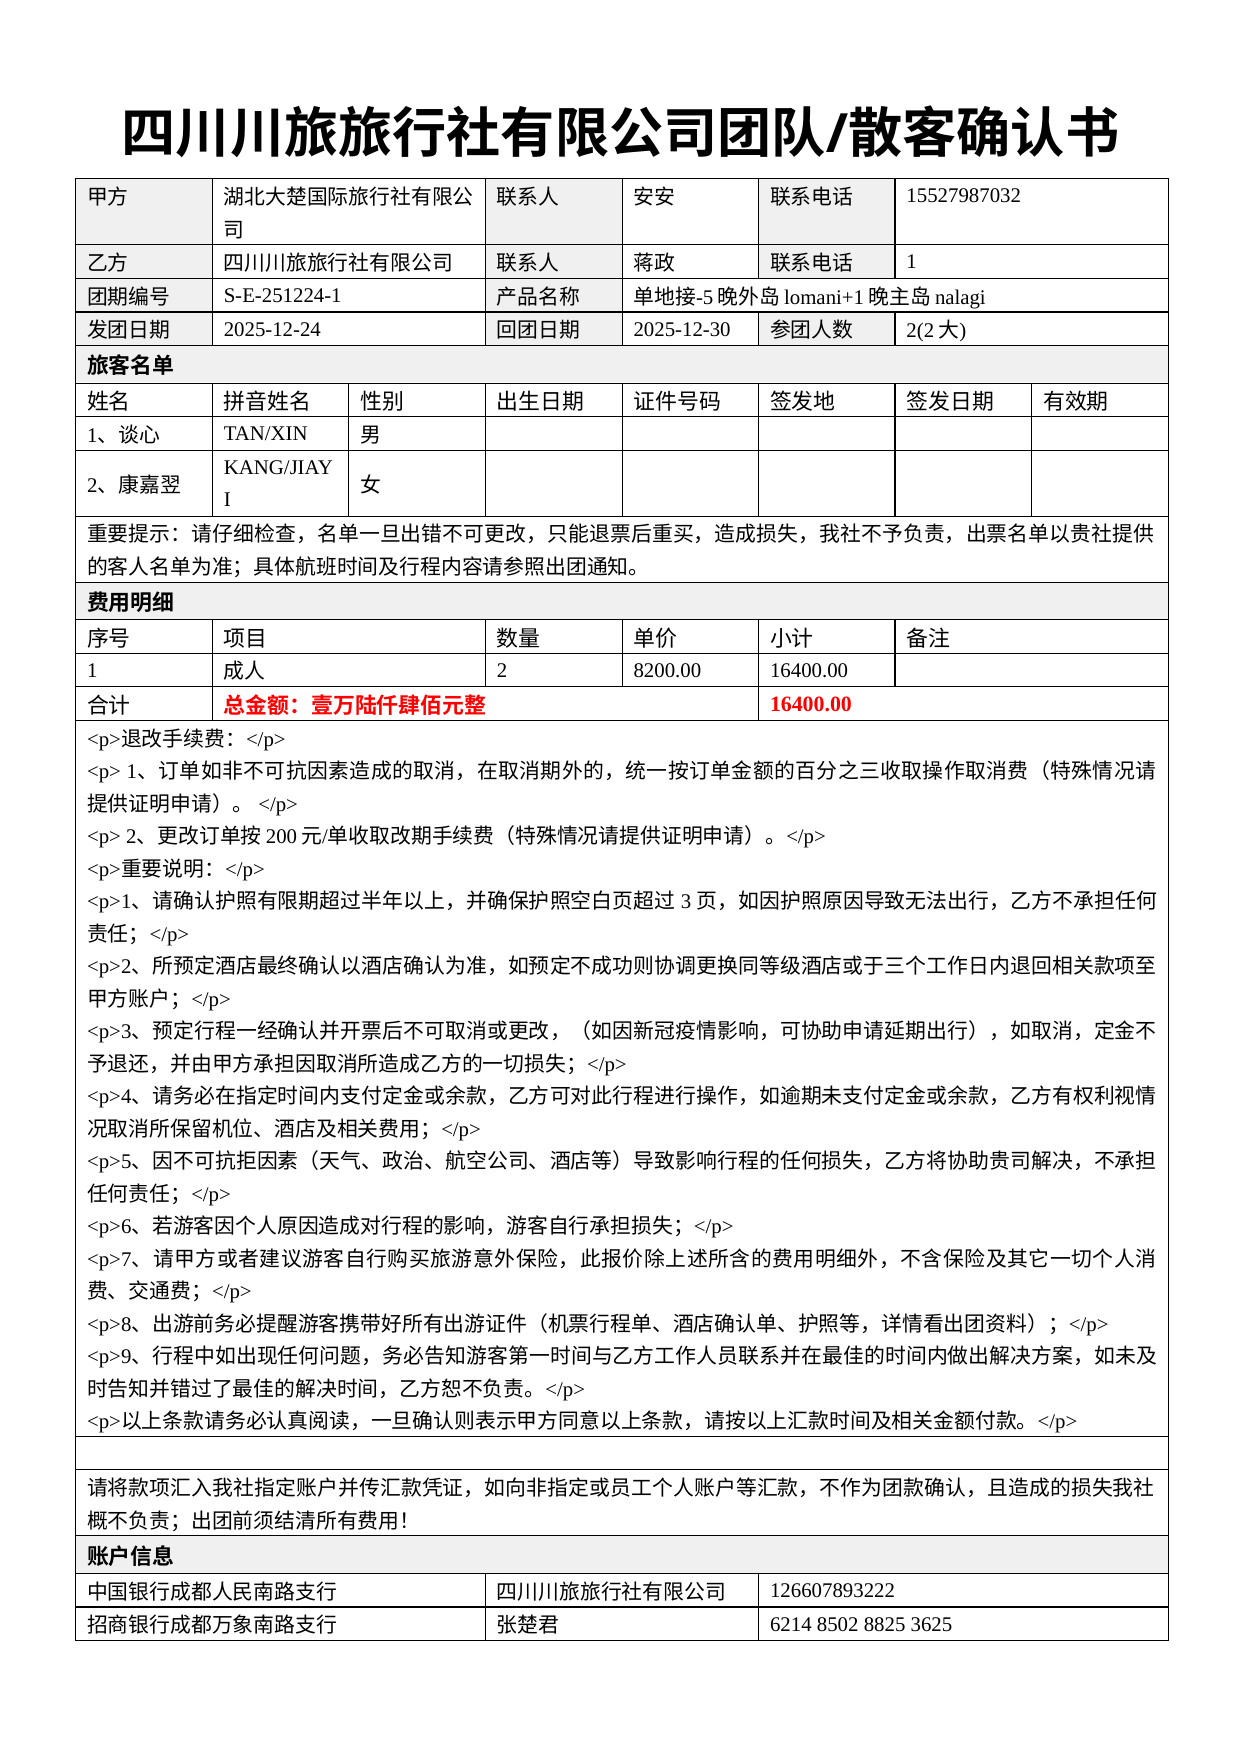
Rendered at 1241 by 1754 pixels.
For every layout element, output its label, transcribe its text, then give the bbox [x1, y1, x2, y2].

table_cell 2025-12-30 [623, 313, 758, 345]
table_cell 总金额：壹万陆仟肆佰元整 [213, 687, 758, 720]
table_cell TAN/XIN [213, 417, 348, 449]
table_header 湖北大楚国际旅行社有限公司 [213, 179, 485, 244]
table_cell 拼音姓名 [213, 384, 348, 416]
table_cell 参团人数 [759, 313, 894, 345]
table_cell 男 [349, 417, 485, 449]
table_cell [1032, 417, 1168, 449]
table_cell [486, 417, 622, 449]
table_cell 账户信息 [76, 1536, 1168, 1573]
table_cell 女 [349, 451, 485, 516]
table_cell S-E-251224-1 [213, 279, 485, 311]
table_cell 合计 [76, 687, 212, 720]
table_cell 16400.00 [759, 687, 1168, 720]
table_cell 2(2大) [896, 313, 1168, 345]
table_cell 有效期 [1032, 384, 1168, 416]
table_header 联系人 [486, 179, 622, 244]
table_cell 签发日期 [896, 384, 1031, 416]
table_cell 重要提示：请仔细检查，名单一旦出错不可更改，只能退票后重买，造成损失，我社不予负责，出票名单以贵社提供的客人名单为准；具体航班时间及行程内容请参照出团通知。 [76, 517, 1168, 582]
table_cell KANG/JIAYI [213, 451, 348, 516]
table_cell 费用明细 [76, 583, 1168, 619]
table_cell [896, 417, 1031, 449]
table_cell 旅客名单 [76, 346, 1168, 382]
table_cell 1 [76, 654, 212, 686]
table_header 联系电话 [759, 179, 894, 244]
table_cell 四川川旅旅行社有限公司 [213, 245, 485, 278]
table_cell 小计 [759, 620, 894, 653]
table_cell 2、康嘉翌 [76, 451, 212, 516]
table_cell 2025-12-24 [213, 313, 485, 345]
table_cell 回团日期 [486, 313, 622, 345]
table_cell 招商银行成都万象南路支行 [76, 1608, 485, 1640]
table_cell 联系电话 [759, 245, 894, 278]
table_cell 联系人 [486, 245, 622, 278]
text 四川川旅旅行社有限公司团队/散客确认书 [75, 81, 1165, 178]
table_cell [759, 417, 894, 449]
table_cell 数量 [486, 620, 622, 653]
table_cell 备注 [896, 620, 1168, 653]
table_cell 单价 [623, 620, 758, 653]
table_cell 产品名称 [486, 279, 622, 311]
table_cell 证件号码 [623, 384, 758, 416]
table_cell 序号 [76, 620, 212, 653]
table_cell 16400.00 [759, 654, 894, 686]
table_cell 团期编号 [76, 279, 212, 311]
table_cell 2 [486, 654, 622, 686]
table_cell 1 [896, 245, 1168, 278]
table_cell 发团日期 [76, 313, 212, 345]
table_cell [76, 1437, 1168, 1469]
table_cell 6214 8502 8825 3625 [759, 1608, 1168, 1640]
table_cell 126607893222 [759, 1574, 1168, 1606]
table_cell 性别 [349, 384, 485, 416]
table_cell [1032, 451, 1168, 516]
table_cell 乙方 [76, 245, 212, 278]
table_cell [896, 451, 1031, 516]
table_cell 1、谈心 [76, 417, 212, 449]
table_cell 项目 [213, 620, 485, 653]
table_cell [623, 451, 758, 516]
table_cell <p>退改手续费：</p> <p> 1、订单如非不可抗因素造成的取消，在取消期外的，统一按订单金额的百分之三收取操作取消费（特殊情况请提供证明申请）。 </p> <p> 2、更改订单按200元/单收取改期手续费（特殊情况请提供证明申请）。</p> <p>重要说明：</p> <p>1、请确认护照有限期超过半年以上，并确保护照空白页超过 3 页，如因护照原因导致无法出行，乙方不承担任何责任；</p> <p>2、所预定酒店最终确认以酒店确认为准，如预定不成功则协调更换同等级酒店或于三个工作日内退回相关款项至甲方账户；</p> <p>3、预定行程一经确认并开票后不可取消或更改，（如因新冠疫情影响，可协助申请延期出行），如取消，定金不予退还，并由甲方承担因取消所造成乙方的一切损失；</p> <p>4、请务必在指定时间内支付定金或余款，乙方可对此行程进行操作，如逾期未支付定金或余款，乙方有权利视情况取消所保留机位、酒店及相关费用；</p> <p>5、因不可抗拒因素（天气、政治、航空公司、酒店等）导致影响行程的任何损失，乙方将协助贵司解决，不承担任何责任；</p> <p>6、若游客因个人原因造成对行程的影响，游客自行承担损失；</p> <p>7、请甲方或者建议游客自行购买旅游意外保险，此报价除上述所含的费用明细外，不含保险及其它一切个人消费、交通费；</p> <p>8、出游前务必提醒游客携带好所有出游证件（机票行程单、酒店确认单、护照等，详情看出团资料）；</p> <p>9、行程中如出现任何问题，务必告知游客第一时间与乙方工作人员联系并在最佳的时间内做出解决方案，如未及时告知并错过了最佳的解决时间，乙方恕不负责。</p> <p>以上条款请务必认真阅读，一旦确认则表示甲方同意以上条款，请按以上汇款时间及相关金额付款。</p> [76, 721, 1168, 1436]
table_cell 中国银行成都人民南路支行 [76, 1574, 485, 1606]
table_cell 成人 [213, 654, 485, 686]
table_cell 8200.00 [623, 654, 758, 686]
table_cell 张楚君 [486, 1608, 758, 1640]
table_cell [486, 451, 622, 516]
table_cell 单地接-5晚外岛lomani+1晚主岛nalagi [623, 279, 1168, 311]
table_cell [623, 417, 758, 449]
table_cell 请将款项汇入我社指定账户并传汇款凭证，如向非指定或员工个人账户等汇款，不作为团款确认，且造成的损失我社概不负责；出团前须结清所有费用！ [76, 1470, 1168, 1535]
table_cell [759, 451, 894, 516]
table_cell 签发地 [759, 384, 894, 416]
table_cell 出生日期 [486, 384, 622, 416]
table_header 安安 [623, 179, 758, 244]
table_cell [896, 654, 1168, 686]
table_cell 姓名 [76, 384, 212, 416]
table_header 甲方 [76, 179, 212, 244]
table_header 15527987032 [896, 179, 1168, 244]
table_cell 四川川旅旅行社有限公司 [486, 1574, 758, 1606]
table_cell 蒋政 [623, 245, 758, 278]
